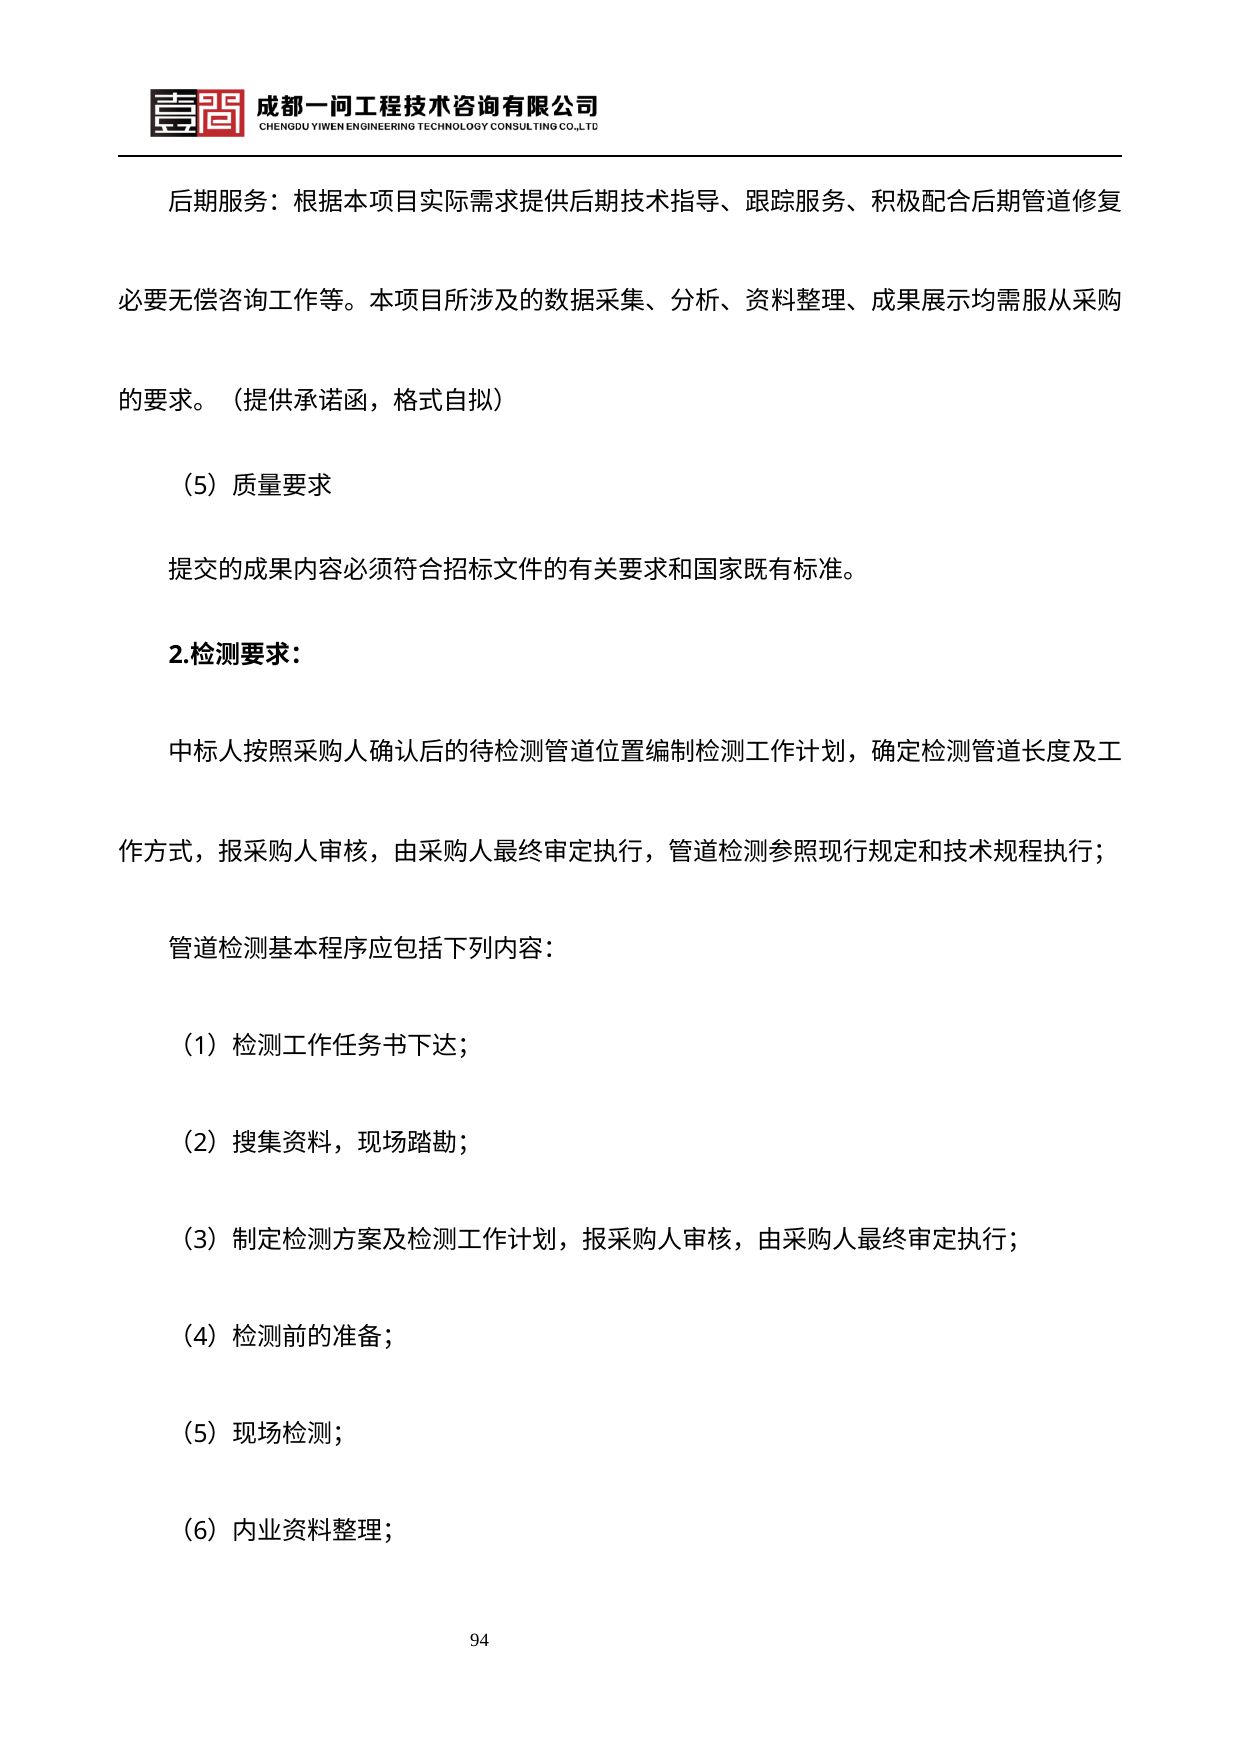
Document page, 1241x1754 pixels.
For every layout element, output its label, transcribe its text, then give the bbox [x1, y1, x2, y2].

text 提交的成果内容必须符合招标文件的有关要求和国家既有标准。 [118, 534, 1122, 601]
text （5）现场检测； [118, 1398, 1122, 1465]
text 管道检测基本程序应包括下列内容： [118, 913, 1122, 979]
text （5）质量要求 [118, 450, 1122, 516]
text （4）检测前的准备； [118, 1301, 1122, 1368]
text （1）检测工作任务书下达； [118, 1010, 1122, 1077]
text 中标人按照采购人确认后的待检测管道位置编制检测工作计划，确定检测管道长度及工作方式，报采购人审核，由采购人最终审定执行，管道检测参照现行规定和技术规程执行； [118, 716, 1122, 882]
picture [150, 89, 598, 137]
text 后期服务：根据本项目实际需求提供后期技术指导、跟踪服务、积极配合后期管道修复必要无偿咨询工作等。本项目所涉及的数据采集、分析、资料整理、成果展示均需服从采购的要求。（提供承诺函，格式自拟） [118, 166, 1122, 432]
text （3）制定检测方案及检测工作计划，报采购人审核，由采购人最终审定执行； [118, 1204, 1122, 1271]
text 2.检测要求： [118, 619, 1122, 686]
text （2）搜集资料，现场踏勘； [118, 1107, 1122, 1174]
text （6）内业资料整理； [118, 1496, 1122, 1562]
